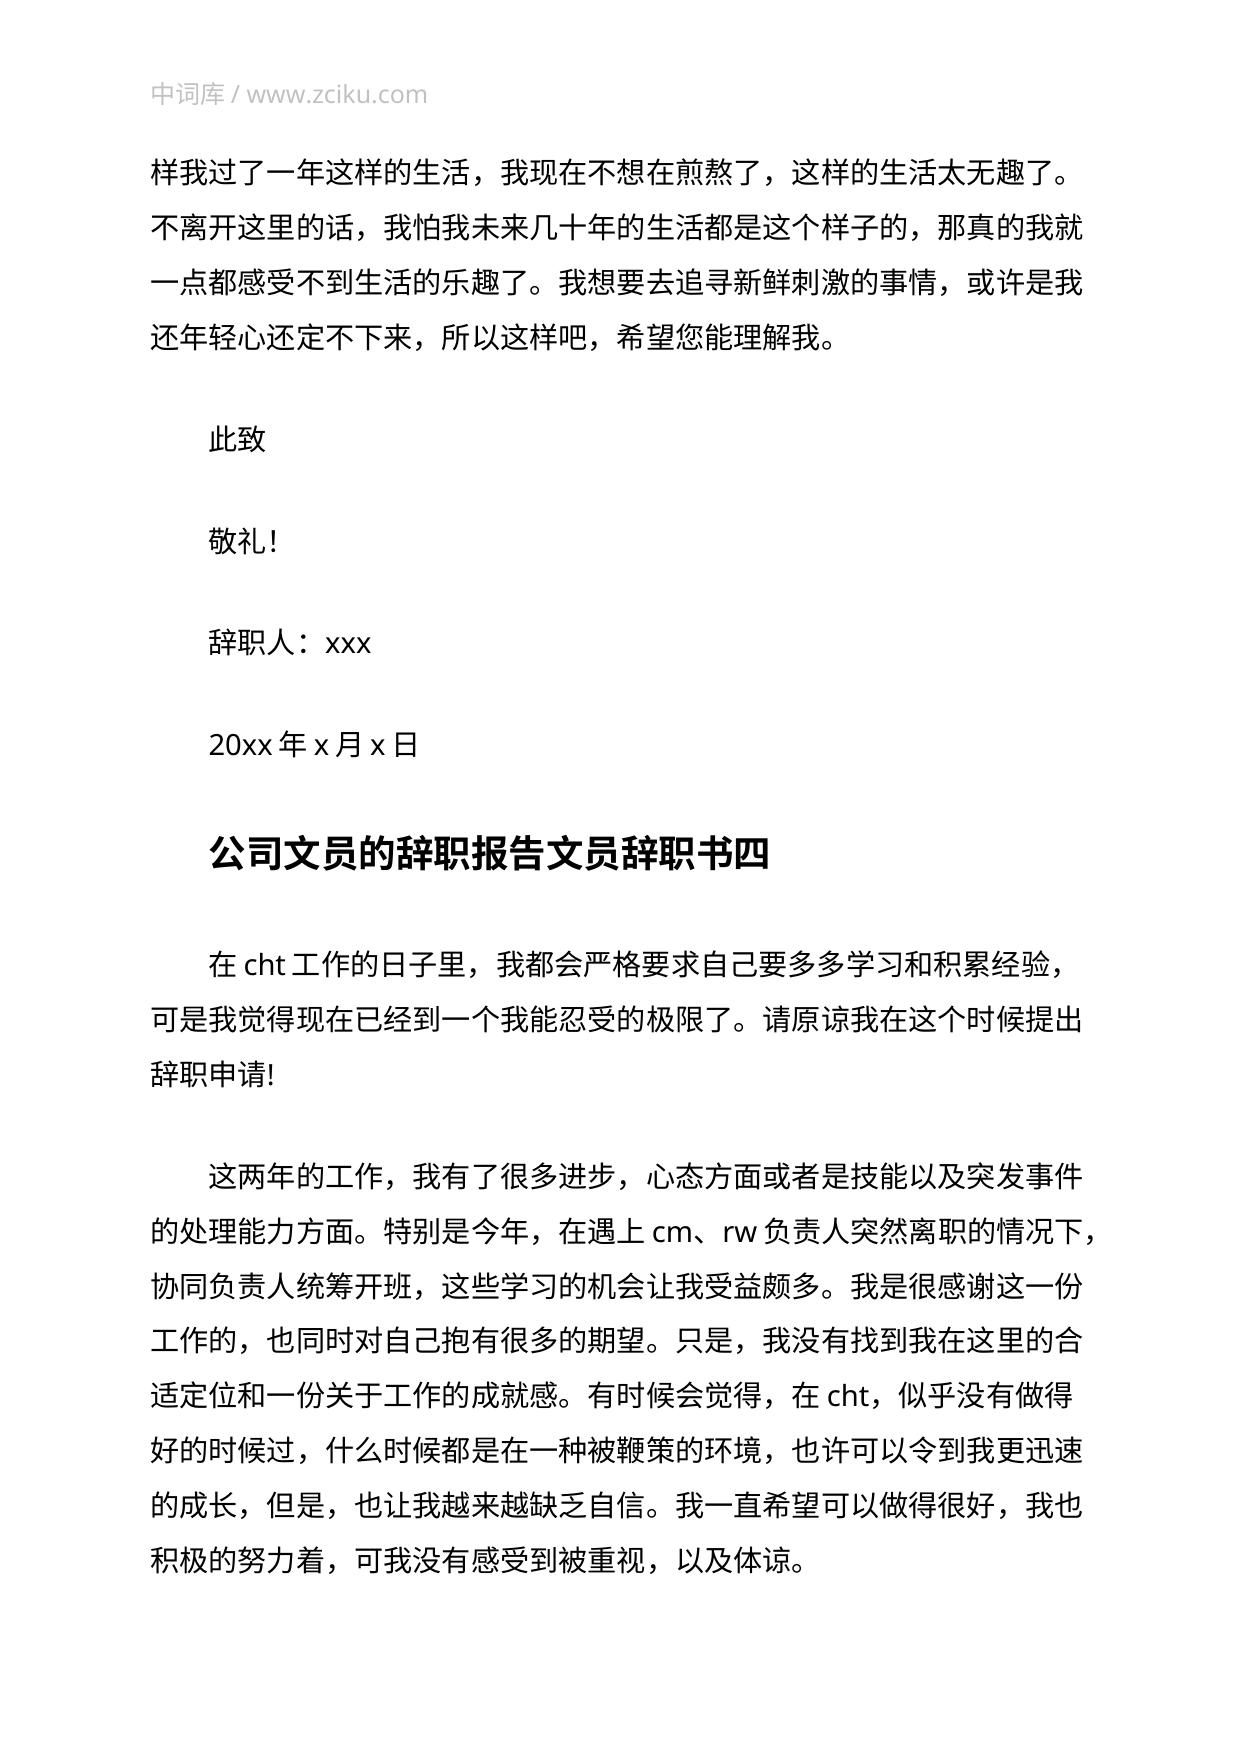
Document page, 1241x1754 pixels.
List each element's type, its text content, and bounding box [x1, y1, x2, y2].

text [150, 150, 1090, 357]
text 在cht工作的日子里，我都会严格要求自己要多多学习和积累经验，可是我觉得现在已经到一个我能忍受的极限了。请原谅我在这个时候提出辞职申请! [150, 941, 1090, 1094]
text 辞职人：xxx [150, 620, 1090, 662]
text 20xx年x月x日 [150, 722, 1090, 764]
text 这两年的工作，我有了很多进步，心态方面或者是技能以及突发事件的处理能力方面。特别是今年，在遇上cm、rw负责人突然离职的情况下，协同负责人统筹开班，这些学习的机会让我受益颇多。我是很感谢这一份工作的，也同时对自己抱有很多的期望。只是，我没有找到我在这里的合适定位和一份关于工作的成就感。有时候会觉得，在cht，似乎没有做得好的时候过，什么时候都是在一种被鞭策的环境，也许可以令到我更迅速的成长，但是，也让我越来越缺乏自信。我一直希望可以做得很好，我也积极的努力着，可我没有感受到被重视，以及体谅。 [150, 1153, 1090, 1580]
text 此致 [150, 416, 1090, 459]
text 敬礼！ [150, 518, 1090, 561]
text 公司文员的辞职报告文员辞职书四 [150, 824, 1090, 878]
